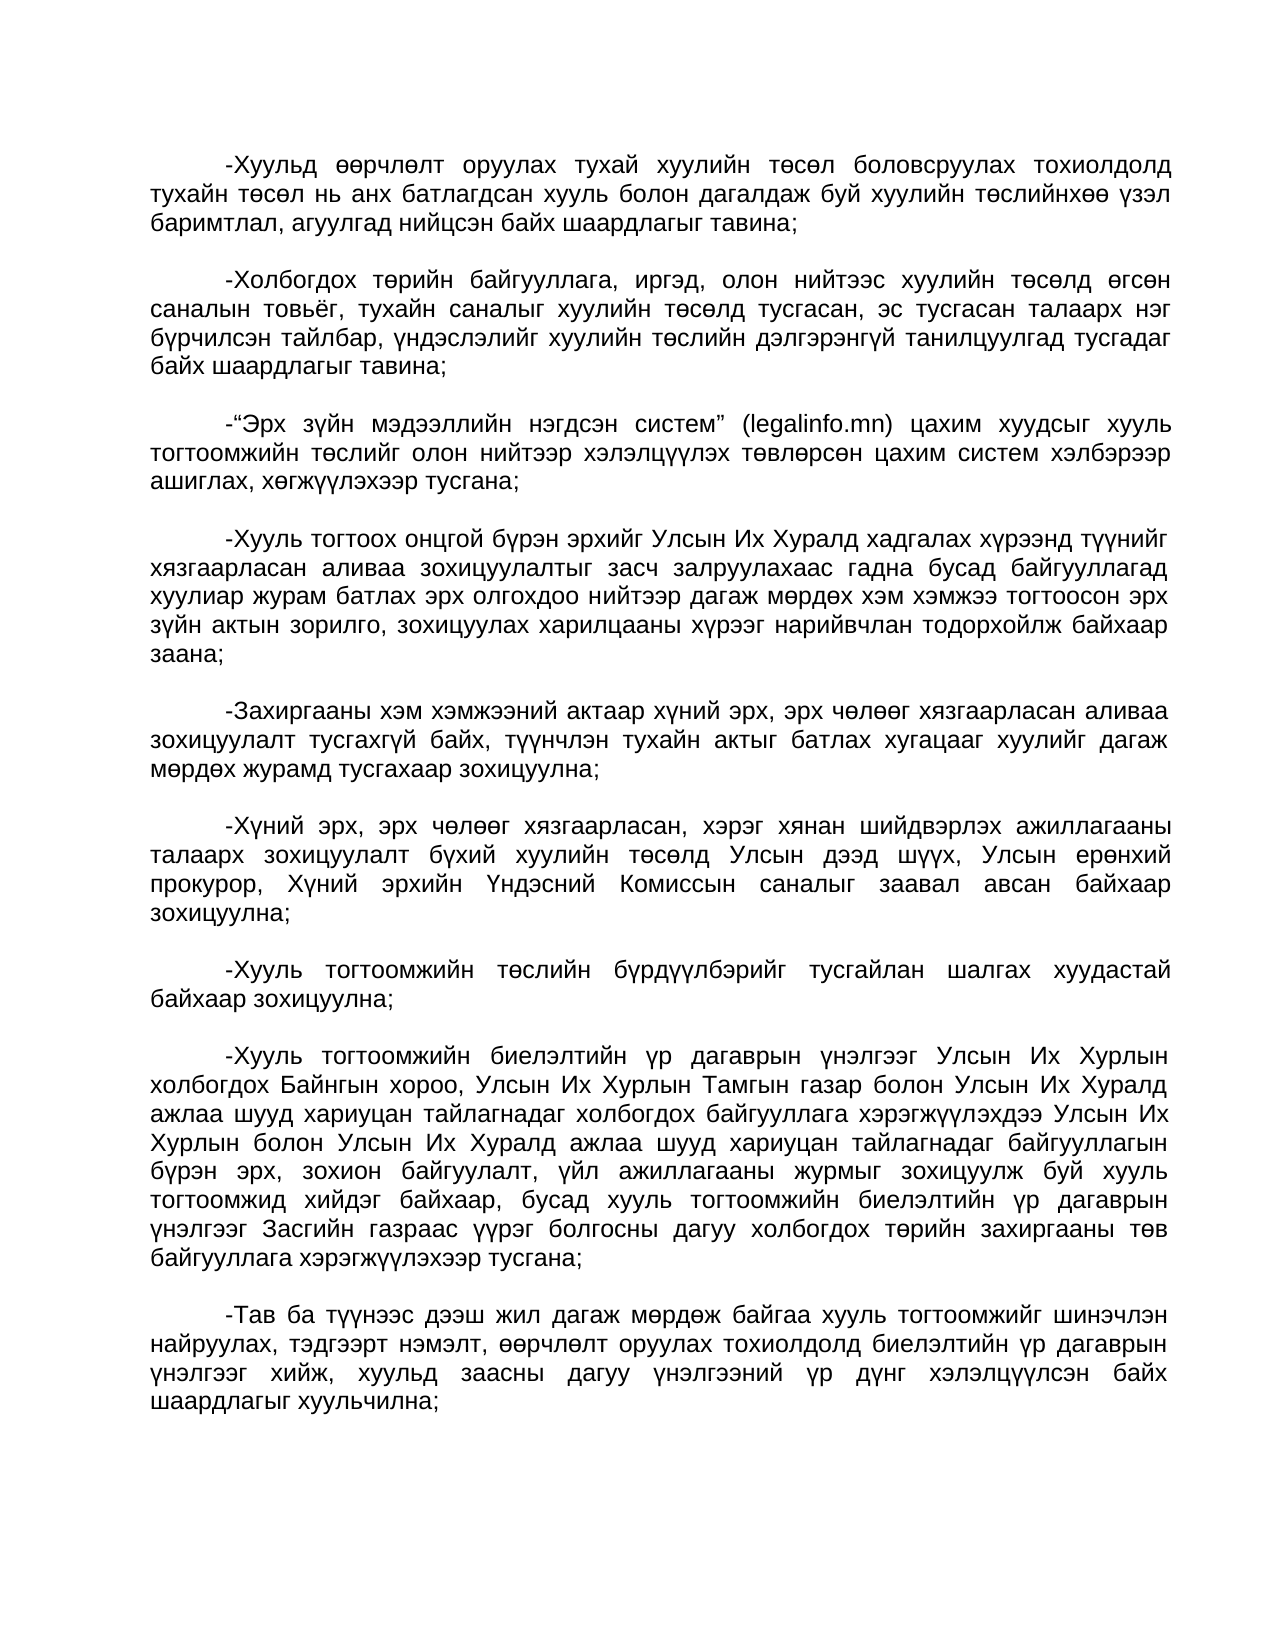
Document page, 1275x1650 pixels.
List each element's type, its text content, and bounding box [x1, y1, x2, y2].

text -Хууль тогтоомжийн биелэлтийн үр дагаврын үнэлгээг Улсын Их Хурлын холбогдох Байнгын хороо, Улсын Их Хурлын Тамгын газар болон Улсын Их Хуралд ажлаа шууд хариуцан тайлагнадаг холбогдох байгууллага хэрэгжүүлэхдээ Улсын Их Хурлын болон Улсын Их Хуралд ажлаа шууд хариуцан тайлагнадаг байгууллагын бүрэн эрх, зохион байгуулалт, үйл ажиллагааны журмыг зохицуулж буй хууль тогтоомжид хийдэг байхаар, бусад хууль тогтоомжийн биелэлтийн үр дагаврын үнэлгээг Засгийн газраас үүрэг болгосны дагуу холбогдох төрийн захиргааны төв байгууллага хэрэгжүүлэхээр тусгана; [150, 1041, 1169, 1271]
text -Хүний эрх, эрх чөлөөг хязгаарласан, хэрэг хянан шийдвэрлэх ажиллагааны талаарх зохицуулалт бүхий хуулийн төсөлд Улсын дээд шүүх, Улсын ерөнхий прокурор, Хүний эрхийн Үндэсний Комиссын саналыг заавал авсан байхаар зохицуулна; [150, 811, 1172, 926]
text -Хууль тогтоох онцгой бүрэн эрхийг Улсын Их Хуралд хадгалах хүрээнд түүнийг хязгаарласан аливаа зохицуулалтыг засч залруулахаас гадна бусад байгууллагад хуулиар журам батлах эрх олгохдоо нийтээр дагаж мөрдөх хэм хэмжээ тогтоосон эрх зүйн актын зорилго, зохицуулах харилцааны хүрээг нарийвчлан тодорхойлж байхаар заана; [150, 524, 1169, 667]
text -Тав ба түүнээс дээш жил дагаж мөрдөж байгаа хууль тогтоомжийг шинэчлэн найруулах, тэдгээрт нэмэлт, өөрчлөлт оруулах тохиолдолд биелэлтийн үр дагаврын үнэлгээг хийж, хуульд заасны дагуу үнэлгээний үр дүнг хэлэлцүүлсэн байх шаардлагыг хуульчилна; [150, 1300, 1169, 1415]
text -Холбогдох төрийн байгууллага, иргэд, олон нийтээс хуулийн төсөлд өгсөн саналын товьёг, тухайн саналыг хуулийн төсөлд тусгасан, эс тусгасан талаарх нэг бүрчилсэн тайлбар, үндэслэлийг хуулийн төслийн дэлгэрэнгүй танилцуулгад тусгадаг байх шаардлагыг тавина; [150, 265, 1172, 380]
text -Хууль тогтоомжийн төслийн бүрдүүлбэрийг тусгайлан шалгах хуудастай байхаар зохицуулна; [150, 955, 1172, 1012]
text -Захиргааны хэм хэмжээний актаар хүний эрх, эрх чөлөөг хязгаарласан аливаа зохицуулалт тусгахгүй байх, түүнчлэн тухайн актыг батлах хугацааг хуулийг дагаж мөрдөх журамд тусгахаар зохицуулна; [150, 696, 1169, 782]
text -“Эрх зүйн мэдээллийн нэгдсэн систем” (legalinfo.mn) цахим хуудсыг хууль тогтоомжийн төслийг олон нийтээр хэлэлцүүлэх төвлөрсөн цахим систем хэлбэрээр ашиглах, хөгжүүлэхээр тусгана; [150, 409, 1172, 495]
text -Хуульд өөрчлөлт оруулах тухай хуулийн төсөл боловсруулах тохиолдолд тухайн төсөл нь анх батлагдсан хууль болон дагалдаж буй хуулийн төслийнхөө үзэл баримтлал, агуулгад нийцсэн байх шаардлагыг тавина; [150, 150, 1172, 236]
